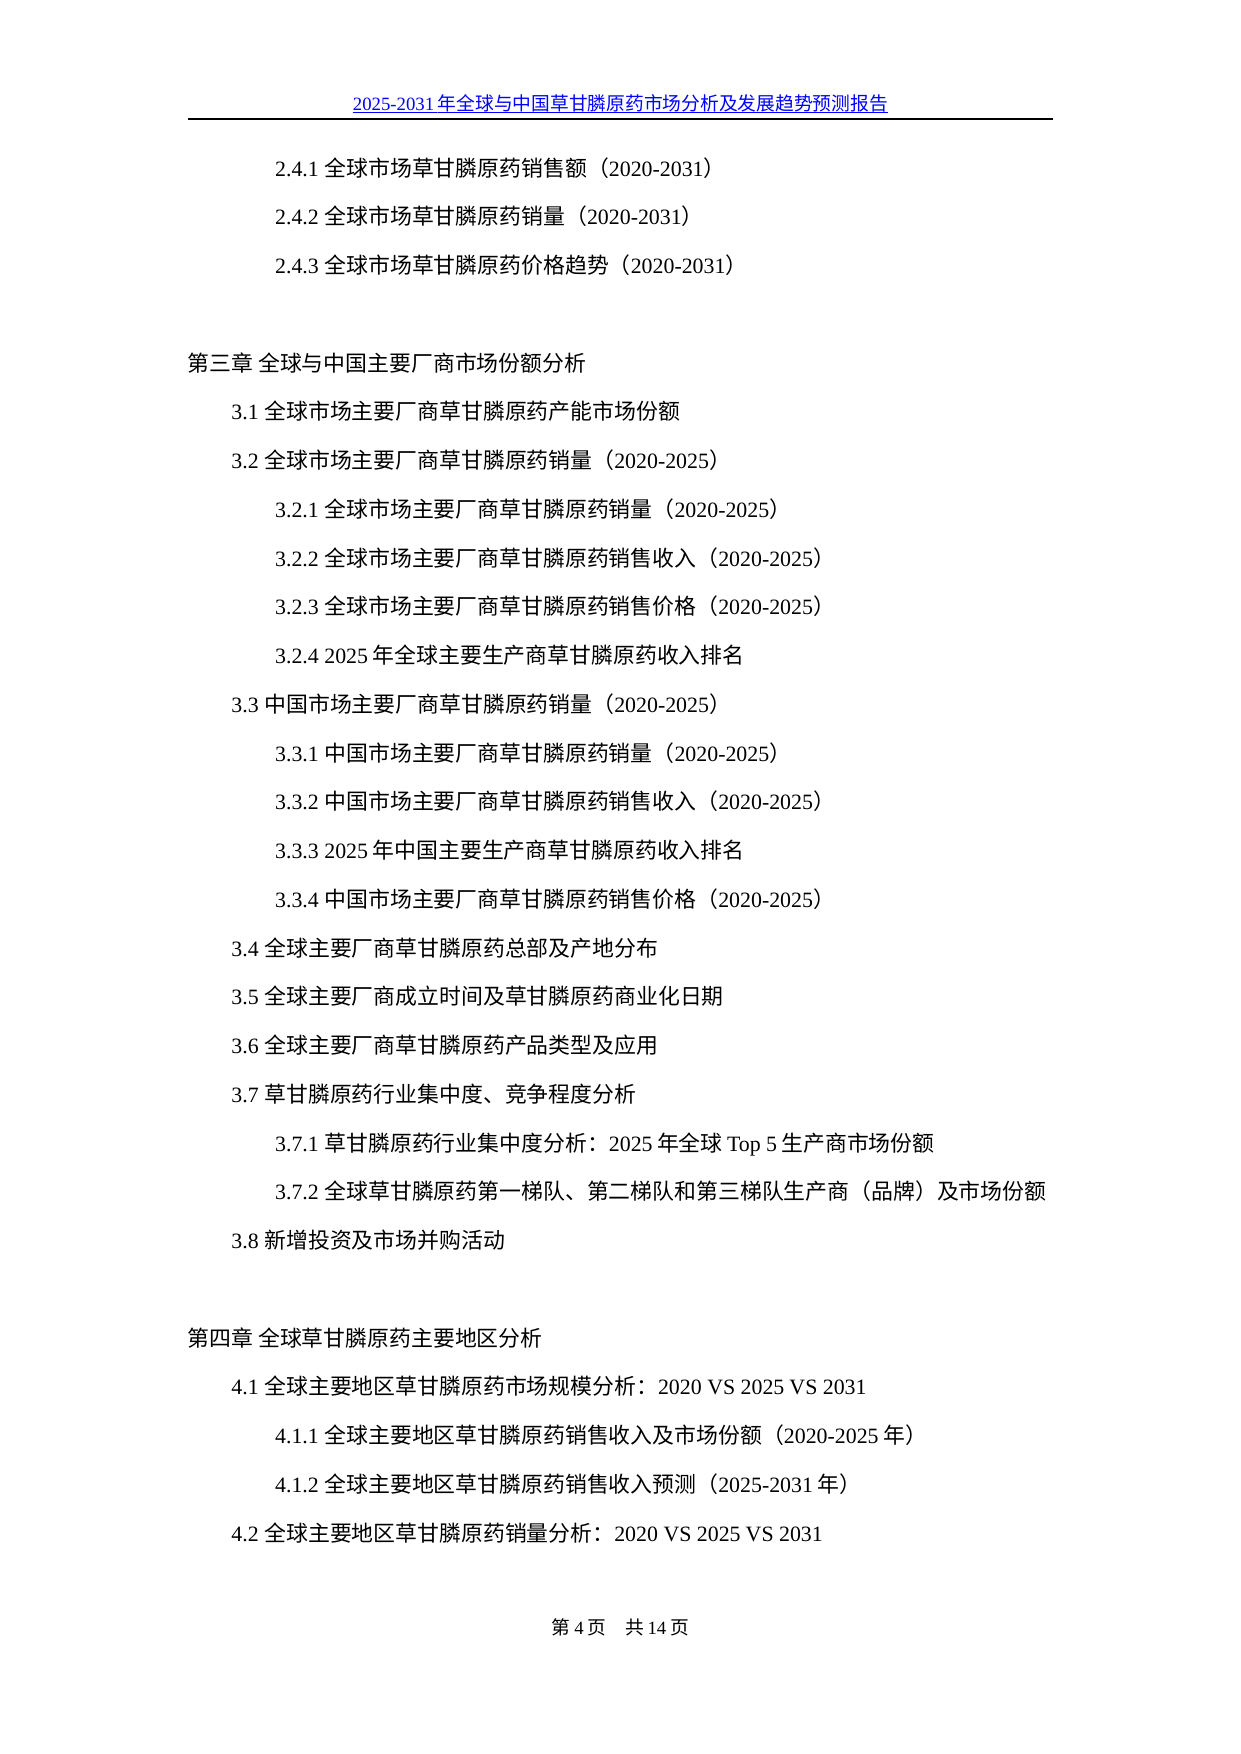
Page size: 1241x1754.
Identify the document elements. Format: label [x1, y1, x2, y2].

text [187, 150, 1053, 1548]
